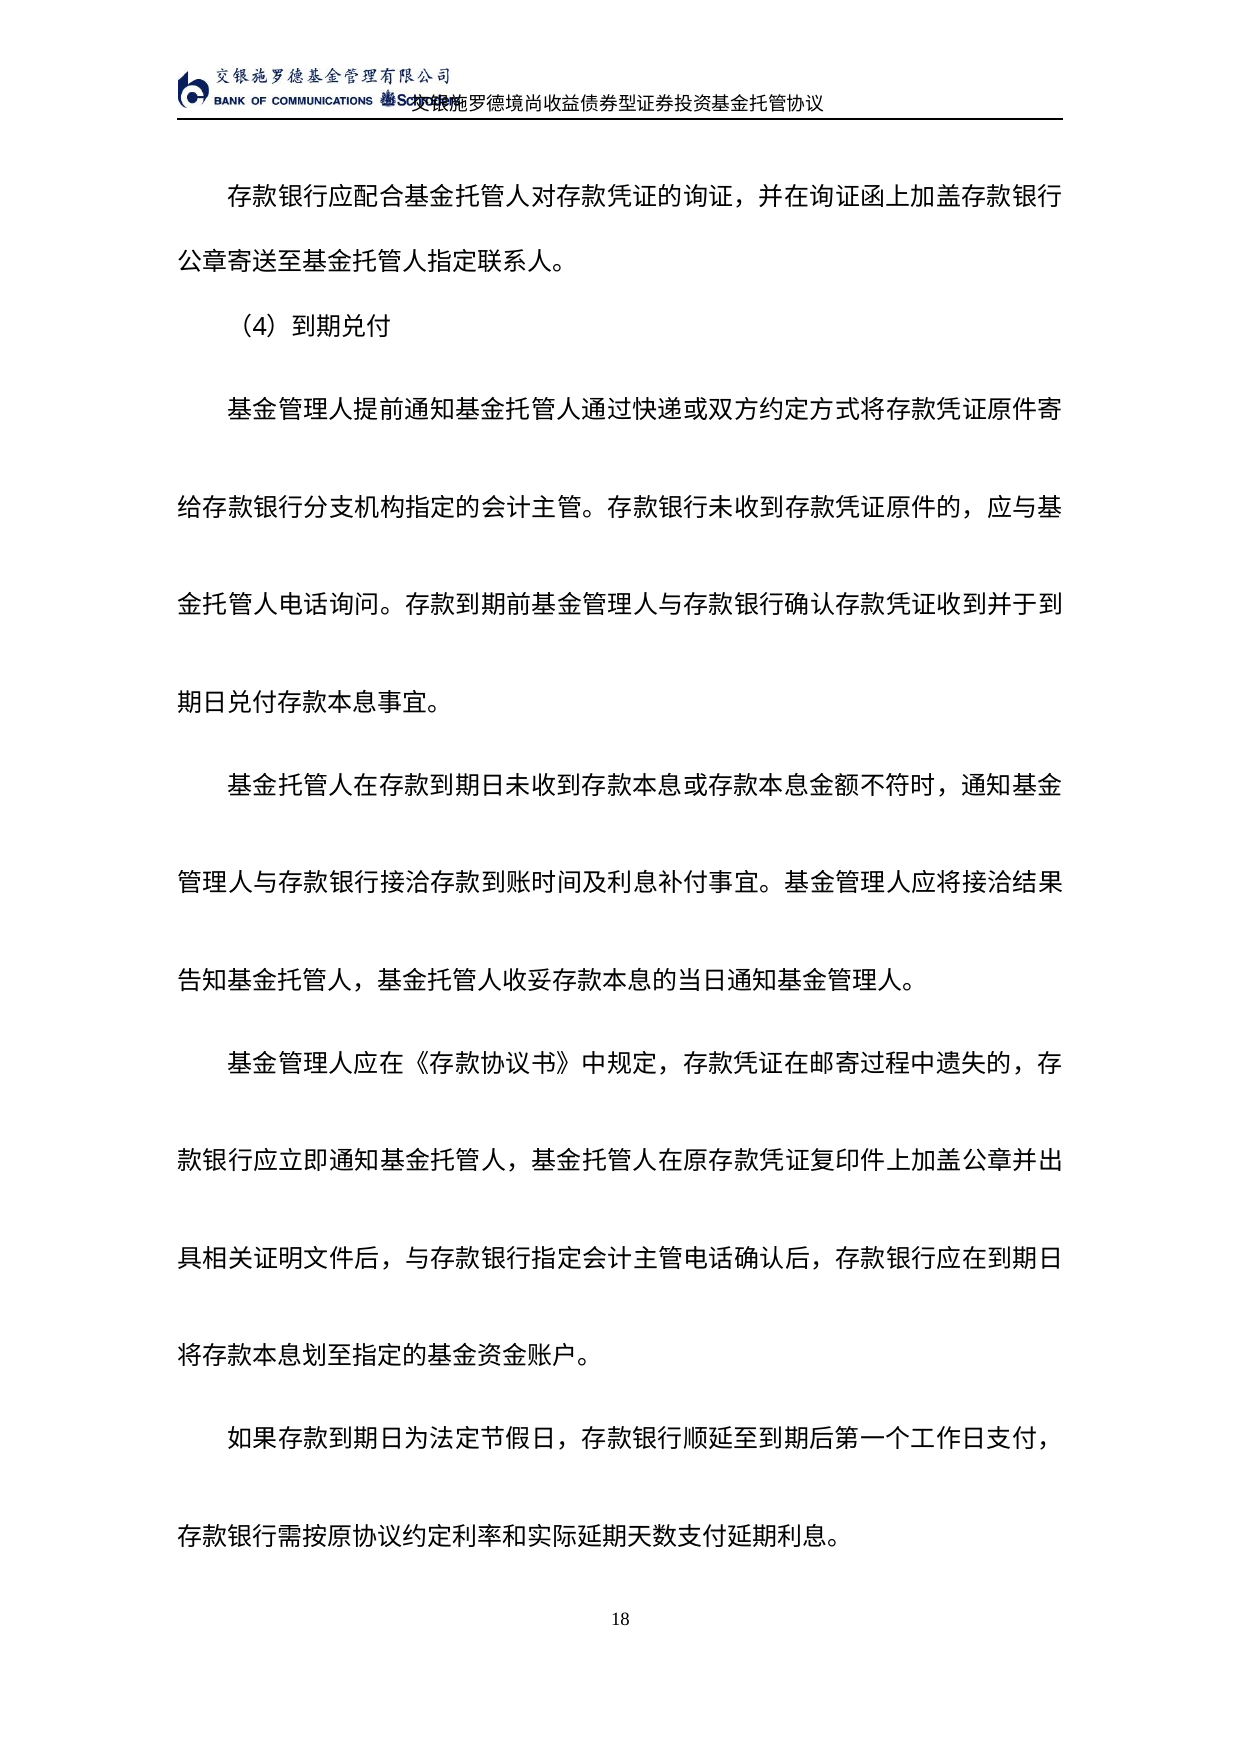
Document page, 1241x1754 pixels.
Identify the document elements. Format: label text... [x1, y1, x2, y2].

picture [178, 68, 460, 108]
text （4）到期兑付 [177, 292, 1063, 357]
text 如果存款到期日为法定节假日，存款银行顺延至到期后第一个工作日支付，存款银行需按原协议约定利率和实际延期天数支付延期利息。 [177, 1404, 1063, 1567]
text 存款银行应配合基金托管人对存款凭证的询证，并在询证函上加盖存款银行公章寄送至基金托管人指定联系人。 [177, 162, 1063, 292]
text 基金托管人在存款到期日未收到存款本息或存款本息金额不符时，通知基金管理人与存款银行接洽存款到账时间及利息补付事宜。基金管理人应将接洽结果告知基金托管人，基金托管人收妥存款本息的当日通知基金管理人。 [177, 751, 1063, 1011]
text 基金管理人应在《存款协议书》中规定，存款凭证在邮寄过程中遗失的，存款银行应立即通知基金托管人，基金托管人在原存款凭证复印件上加盖公章并出具相关证明文件后，与存款银行指定会计主管电话确认后，存款银行应在到期日将存款本息划至指定的基金资金账户。 [177, 1029, 1063, 1386]
text 基金管理人提前通知基金托管人通过快递或双方约定方式将存款凭证原件寄给存款银行分支机构指定的会计主管。存款银行未收到存款凭证原件的，应与基金托管人电话询问。存款到期前基金管理人与存款银行确认存款凭证收到并于到期日兑付存款本息事宜。 [177, 375, 1063, 733]
